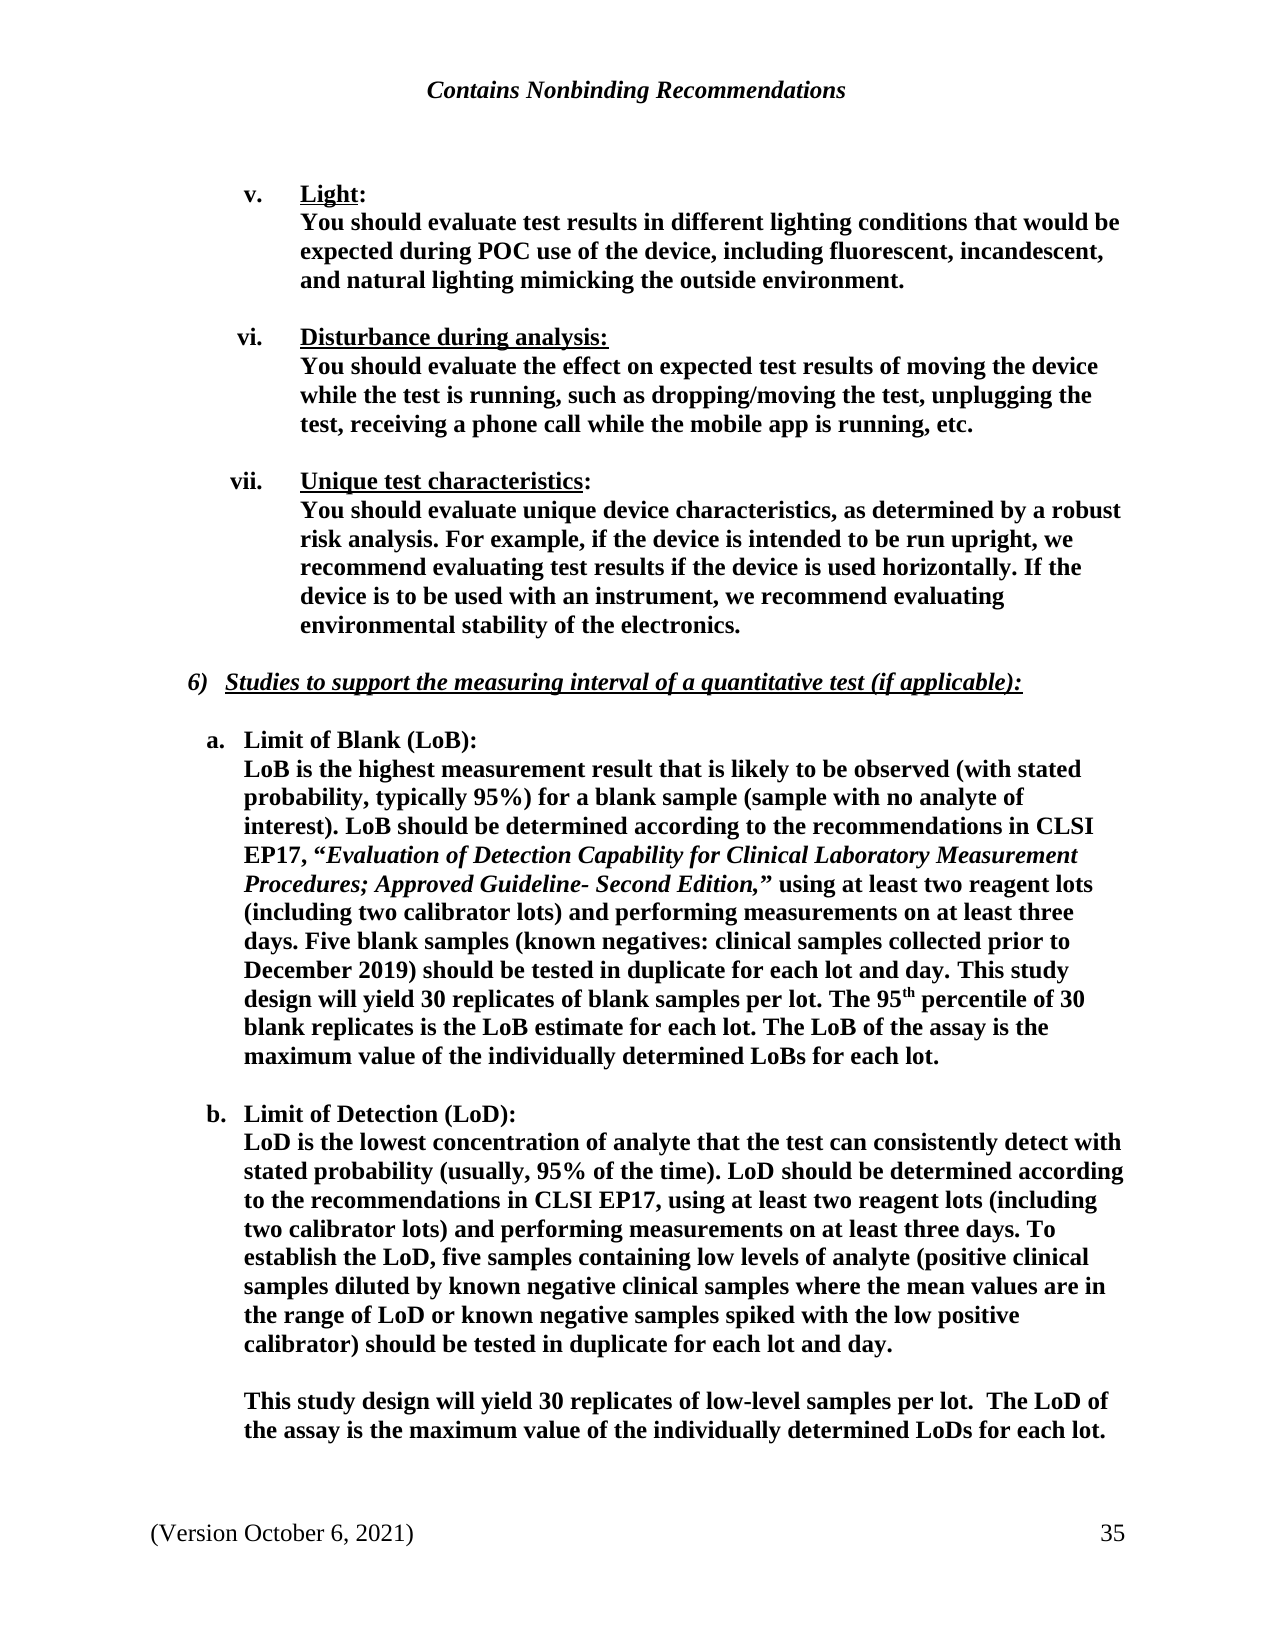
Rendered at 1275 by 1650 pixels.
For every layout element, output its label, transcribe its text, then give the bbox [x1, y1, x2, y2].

list Limit of Blank (LoB): [206, 725, 1125, 754]
list LoD is the lowest concentration of analyte that the test can consistently detect with stated probability (usually, 95% of the time). LoD should be determined according to the recommendations in CLSI EP17, using at least two reagent lots (including two calibrator lots) and performing measurements on at least three days. To establish the LoD, five samples containing low levels of analyte (positive clinical samples diluted by known negative clinical samples where the mean values are in the range of LoD or known negative samples spiked with the low positive calibrator) should be tested in duplicate for each lot and day. [244, 1127, 1125, 1357]
list Limit of Detection (LoD): [206, 1099, 1125, 1127]
list Studies to support the measuring interval of a quantitative test (if applicable): [187, 667, 1125, 696]
text LoB is the highest measurement result that is likely to be observed (with stated probability, typically 95%) for a blank sample (sample with no analyte of interest). LoB should be determined according to the recommendations in CLSI EP17, “Evaluation of Detection Capability for Clinical Laboratory Measurement Procedures; Approved Guideline- Second Edition,” using at least two reagent lots (including two calibrator lots) and performing measurements on at least three days. Five blank samples (known negatives: clinical samples collected prior to December 2019) should be tested in duplicate for each lot and day. This study design will yield 30 replicates of blank samples per lot. The 95th percentile of 30 blank replicates is the LoB estimate for each lot. The LoB of the assay is the maximum value of the individually determined LoBs for each lot. [244, 754, 1125, 1070]
list This study design will yield 30 replicates of low-level samples per lot. The LoD of the assay is the maximum value of the individually determined LoDs for each lot. [244, 1386, 1125, 1444]
list You should evaluate the effect on expected test results of moving the device while the test is running, such as dropping/moving the test, unplugging the test, receiving a phone call while the mobile app is running, etc. [300, 351, 1125, 437]
list You should evaluate test results in different lighting conditions that would be expected during POC use of the device, including fluorescent, incandescent, and natural lighting mimicking the outside environment. [300, 207, 1125, 294]
list Light: [262, 179, 1125, 207]
text You should evaluate unique device characteristics, as determined by a robust risk analysis. For example, if the device is intended to be run upright, we recommend evaluating test results if the device is used horizontally. If the device is to be used with an instrument, we recommend evaluating environmental stability of the electronics. [300, 495, 1125, 639]
list Disturbance during analysis: [262, 322, 1125, 351]
list Unique test characteristics: [262, 466, 1125, 495]
